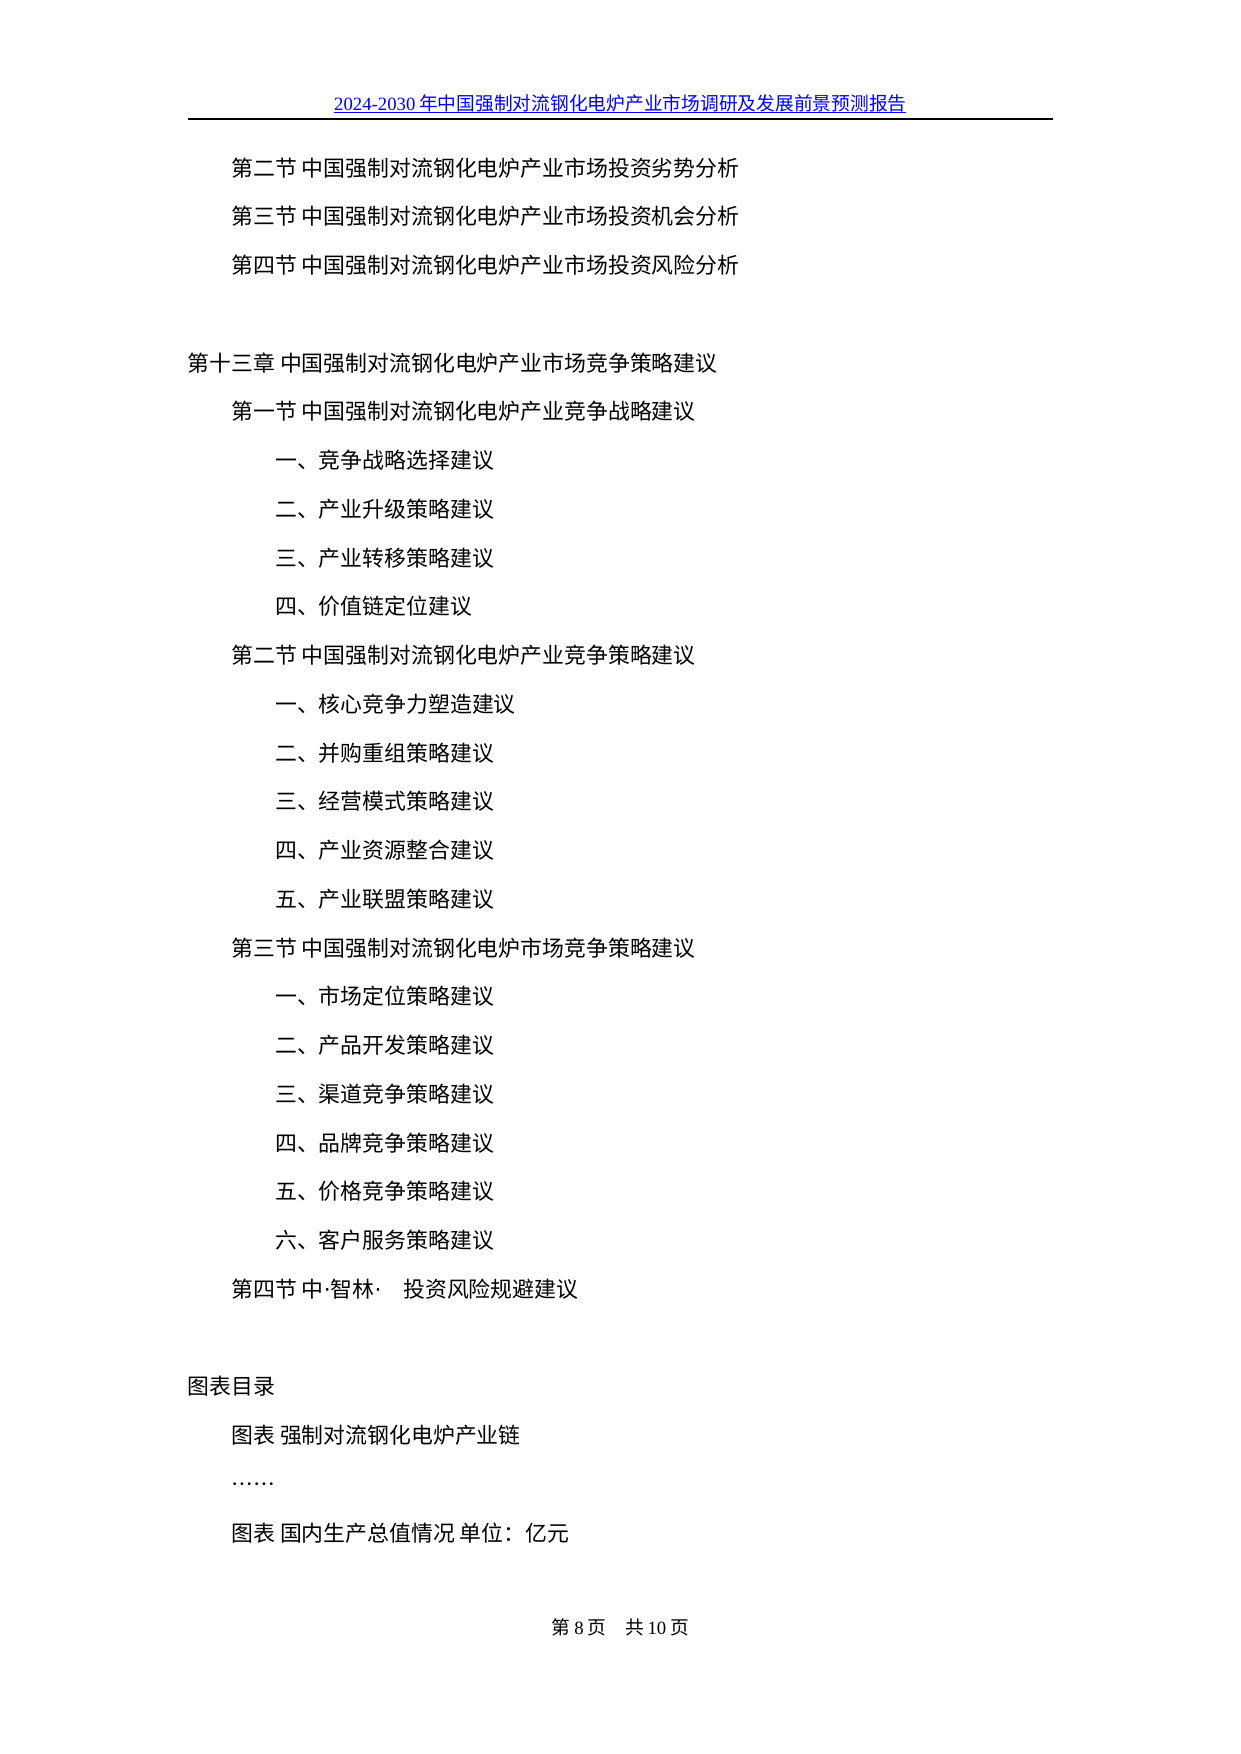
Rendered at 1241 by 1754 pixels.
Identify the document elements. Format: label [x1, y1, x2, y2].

text [187, 150, 1053, 1548]
